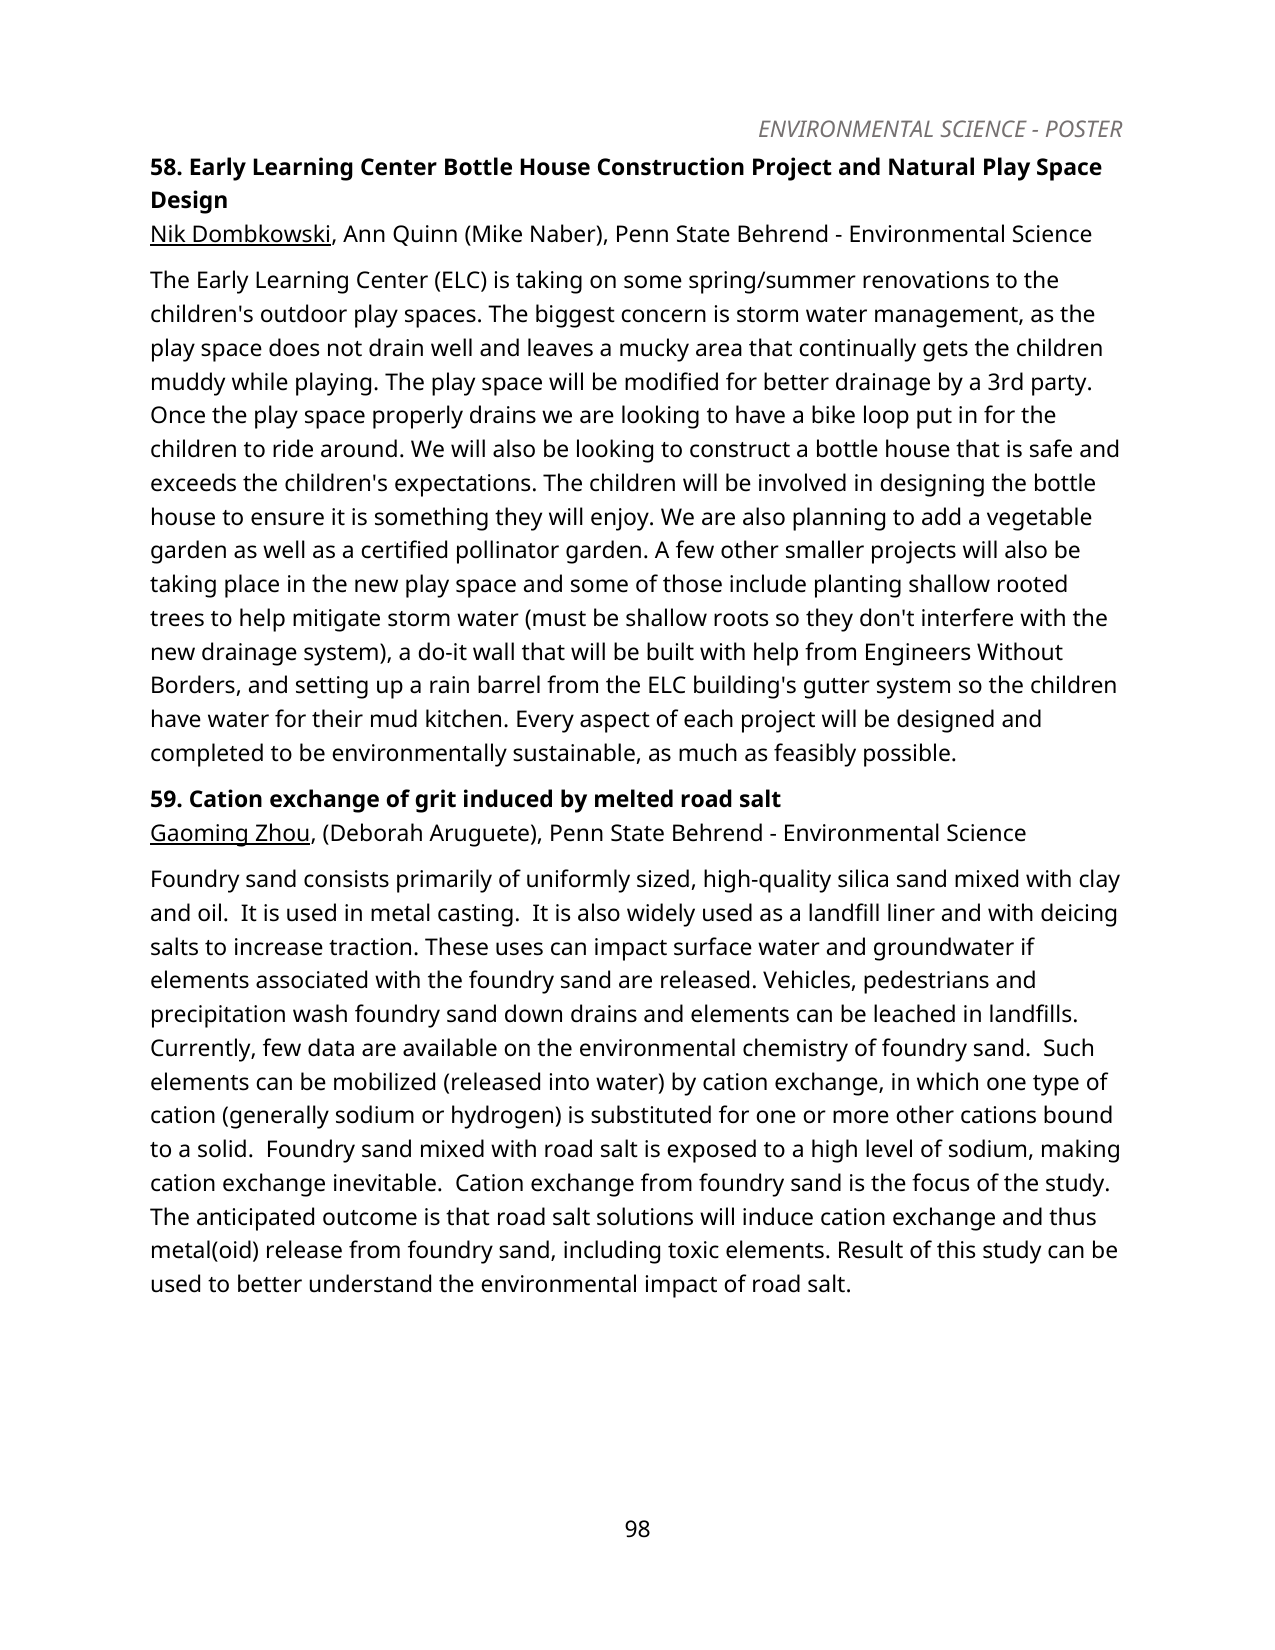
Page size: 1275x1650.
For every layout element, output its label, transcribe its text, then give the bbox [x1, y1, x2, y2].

text 59. Cation exchange of grit induced by melted road salt Gaoming Zhou, (Deborah Aruguete), Penn State Behrend - Environmental Science [150, 783, 1125, 848]
subtitle ENVIRONMENTAL SCIENCE - POSTER [150, 112, 1125, 144]
text 58. Early Learning Center Bottle House Construction Project and Natural Play Space Design Nik Dombkowski, Ann Quinn (Mike Naber), Penn State Behrend - Environmental Science [150, 150, 1125, 249]
text Foundry sand consists primarily of uniformly sized, high-quality silica sand mixed with clay and oil. It is used in metal casting. It is also widely used as a landfill liner and with deicing salts to increase traction. These uses can impact surface water and groundwater if elements associated with the foundry sand are released. Vehicles, pedestrians and precipitation wash foundry sand down drains and elements can be leached in landfills. Currently, few data are available on the environmental chemistry of foundry sand. Such elements can be mobilized (released into water) by cation exchange, in which one type of cation (generally sodium or hydrogen) is substituted for one or more other cations bound to a solid. Foundry sand mixed with road salt is exposed to a high level of sodium, making cation exchange inevitable. Cation exchange from foundry sand is the focus of the study. The anticipated outcome is that road salt solutions will induce cation exchange and thus metal(oid) release from foundry sand, including toxic elements. Result of this study can be used to better understand the environmental impact of road salt. [150, 863, 1125, 1299]
text The Early Learning Center (ELC) is taking on some spring/summer renovations to the children's outdoor play spaces. The biggest concern is storm water management, as the play space does not drain well and leaves a mucky area that continually gets the children muddy while playing. The play space will be modified for better drainage by a 3rd party. Once the play space properly drains we are looking to have a bike loop put in for the children to ride around. We will also be looking to construct a bottle house that is safe and exceeds the children's expectations. The children will be involved in designing the bottle house to ensure it is something they will enjoy. We are also planning to add a vegetable garden as well as a certified pollinator garden. A few other smaller projects will also be taking place in the new play space and some of those include planting shallow rooted trees to help mitigate storm water (must be shallow roots so they don't interfere with the new drainage system), a do-it wall that will be built with help from Engineers Without Borders, and setting up a rain barrel from the ELC building's gutter system so the children have water for their mud kitchen. Every aspect of each project will be designed and completed to be environmentally sustainable, as much as feasibly possible. [150, 264, 1125, 768]
